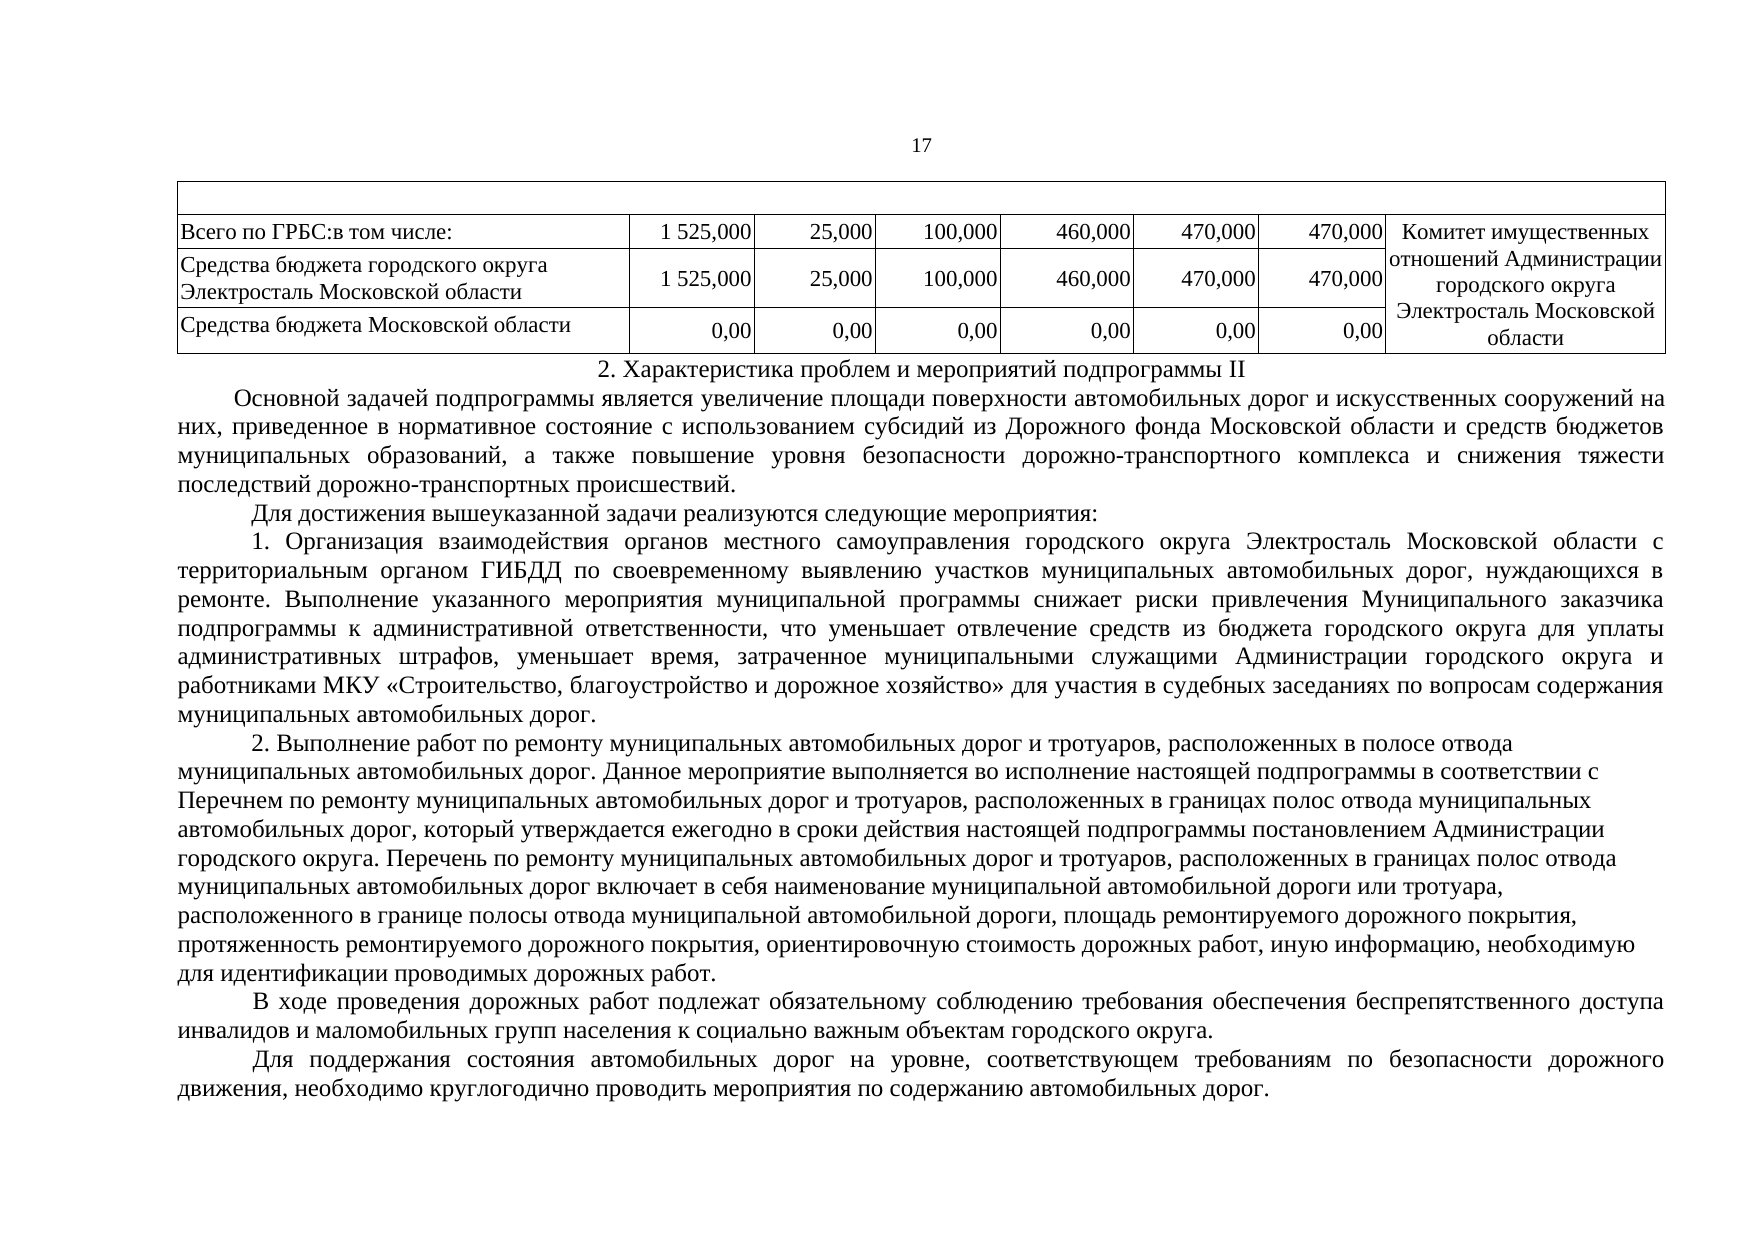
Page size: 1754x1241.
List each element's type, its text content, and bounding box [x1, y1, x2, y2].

text 2. Выполнение работ по ремонту муниципальных автомобильных дорог и тротуаров, расположенных в полосе отвода муниципальных автомобильных дорог. Данное мероприятие выполняется во исполнение настоящей подпрограммы в соответствии с Перечнем по ремонту муниципальных автомобильных дорог и тротуаров, расположенных в границах полос отвода муниципальных автомобильных дорог, который утверждается ежегодно в сроки действия настоящей подпрограммы постановлением Администрации городского округа. Перечень по ремонту муниципальных автомобильных дорог и тротуаров, расположенных в границах полос отвода муниципальных автомобильных дорог включает в себя наименование муниципальной автомобильной дороги или тротуара, расположенного в границе полосы отвода муниципальной автомобильной дороги, площадь ремонтируемого дорожного покрытия, протяженность ремонтируемого дорожного покрытия, ориентировочную стоимость дорожных работ, иную информацию, необходимую для идентификации проводимых дорожных работ. [177, 728, 1665, 986]
table_cell Средства бюджета Московской области [178, 308, 629, 353]
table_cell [178, 249, 629, 307]
text Основной задачей подпрограммы является увеличение площади поверхности автомобильных дорог и искусственных сооружений на них, приведенное в нормативное состояние с использованием субсидий из Дорожного фонда Московской области и средств бюджетов муниципальных образований, а также повышение уровня безопасности дорожно-транспортного комплекса и снижения тяжести последствий дорожно-транспортных происшествий. [177, 383, 1665, 498]
table_cell 1 525,000 [630, 249, 754, 307]
text 2. Характеристика проблем и мероприятий подпрограммы II [177, 354, 1665, 383]
text 1. Организация взаимодействия органов местного самоуправления городского округа Электросталь Московской области с территориальным органом ГИБДД по своевременному выявлению участков муниципальных автомобильных дорог, нуждающихся в ремонте. Выполнение указанного мероприятия муниципальной программы снижает риски привлечения Муниципального заказчика подпрограммы к административной ответственности, что уменьшает отвлечение средств из бюджета городского округа для уплаты административных штрафов, уменьшает время, затраченное муниципальными служащими Администрации городского округа и работниками МКУ «Строительство, благоустройство и дорожное хозяйство» для участия в судебных заседаниях по вопросам содержания муниципальных автомобильных дорог. [177, 526, 1665, 728]
table_cell 0,00 [1001, 308, 1133, 353]
table_cell 0,00 [755, 308, 875, 353]
table_cell 460,000 [1001, 215, 1133, 247]
text Для поддержания состояния автомобильных дорог на уровне, соответствующем требованиям по безопасности дорожного движения, необходимо круглогодично проводить мероприятия по содержанию автомобильных дорог. [177, 1044, 1665, 1101]
text В ходе проведения дорожных работ подлежат обязательному соблюдению требования обеспечения беспрепятственного доступа инвалидов и маломобильных групп населения к социально важным объектам городского округа. [177, 986, 1665, 1044]
table_cell 0,00 [1259, 308, 1385, 353]
table_cell 1 525,000 [630, 215, 754, 247]
table_cell 100,000 [876, 249, 1000, 307]
table_cell 470,000 [1134, 249, 1258, 307]
table_cell 470,000 [1259, 215, 1385, 247]
table_cell 25,000 [755, 215, 875, 247]
table_cell 0,00 [630, 308, 754, 353]
table_cell Всего по ГРБС:в том числе: [178, 215, 629, 247]
table_cell 0,00 [876, 308, 1000, 353]
table_cell Комитет имущественных отношений Администрации городского округа Электросталь Московской области [1386, 215, 1665, 353]
table_cell [178, 182, 1665, 214]
table_cell 460,000 [1001, 249, 1133, 307]
text Для достижения вышеуказанной задачи реализуются следующие мероприятия: [177, 498, 1665, 526]
table_cell 470,000 [1259, 249, 1385, 307]
table_cell 25,000 [755, 249, 875, 307]
table_cell 0,00 [1134, 308, 1258, 353]
table_cell 100,000 [876, 215, 1000, 247]
table_cell 470,000 [1134, 215, 1258, 247]
